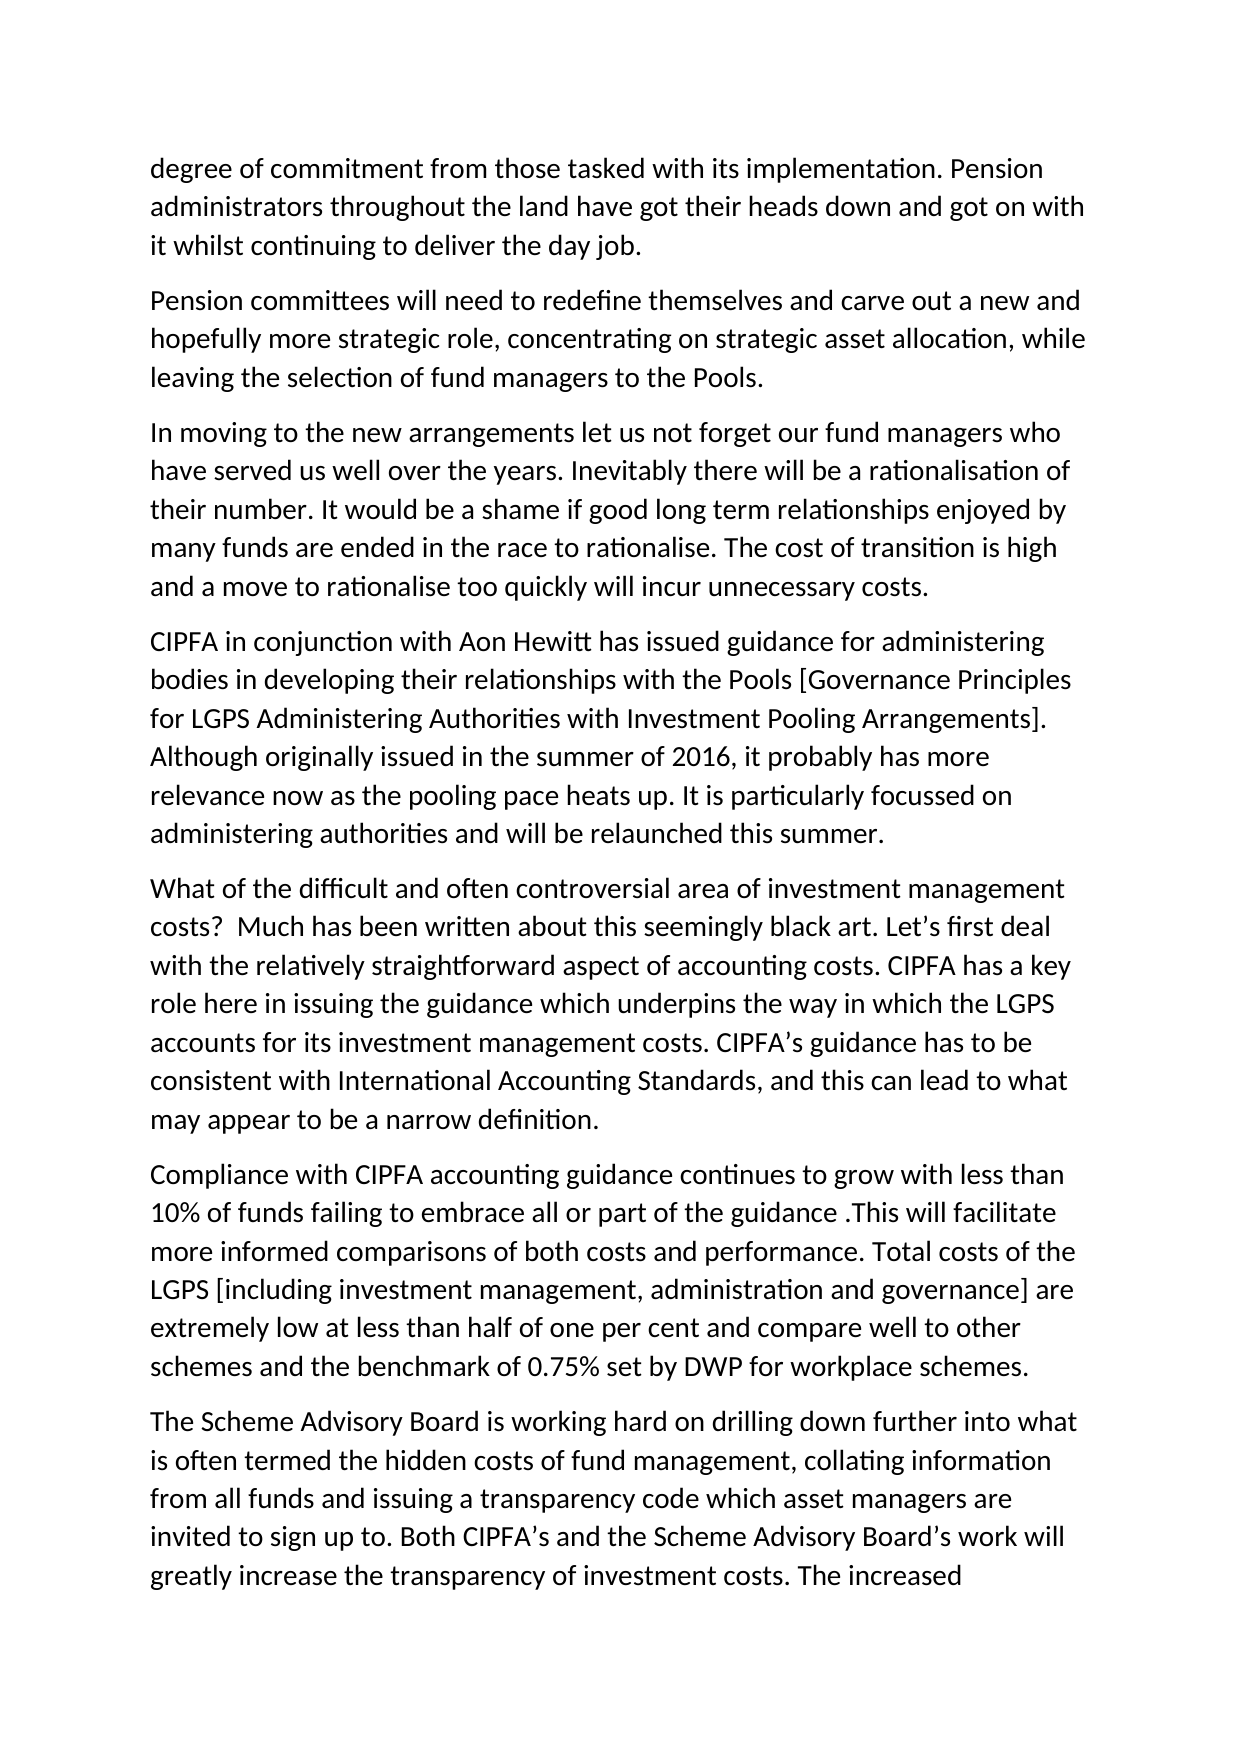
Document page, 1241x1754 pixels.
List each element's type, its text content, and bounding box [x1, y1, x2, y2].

text CIPFA in conjunction with Aon Hewitt has issued guidance for administering bodies in developing their relationships with the Pools [Governance Principles for LGPS Administering Authorities with Investment Pooling Arrangements]. Although originally issued in the summer of 2016, it probably has more relevance now as the pooling pace heats up. It is particularly focussed on administering authorities and will be relaunched this summer. [150, 623, 1090, 851]
text In moving to the new arrangements let us not forget our fund managers who have served us well over the years. Inevitably there will be a rationalisation of their number. It would be a shame if good long term relationships enjoyed by many funds are ended in the race to rationalise. The cost of transition is high and a move to rationalise too quickly will incur unnecessary costs. [150, 414, 1090, 603]
text What of the difficult and often controversial area of investment management costs? Much has been written about this seemingly black art. Let’s first deal with the relatively straightforward aspect of accounting costs. CIPFA has a key role here in issuing the guidance which underpins the way in which the LGPS accounts for its investment management costs. CIPFA’s guidance has to be consistent with International Accounting Standards, and this can lead to what may appear to be a narrow definition. [150, 870, 1090, 1136]
text Pension committees will need to redefine themselves and carve out a new and hopefully more strategic role, concentrating on strategic asset allocation, while leaving the selection of fund managers to the Pools. [150, 282, 1090, 394]
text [150, 1403, 1090, 1592]
text Compliance with CIPFA accounting guidance continues to grow with less than 10% of funds failing to embrace all or part of the guidance .This will facilitate more informed comparisons of both costs and performance. Total costs of the LGPS [including investment management, administration and governance] are extremely low at less than half of one per cent and compare well to other schemes and the benchmark of 0.75% set by DWP for workplace schemes. [150, 1156, 1090, 1384]
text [150, 150, 1090, 262]
